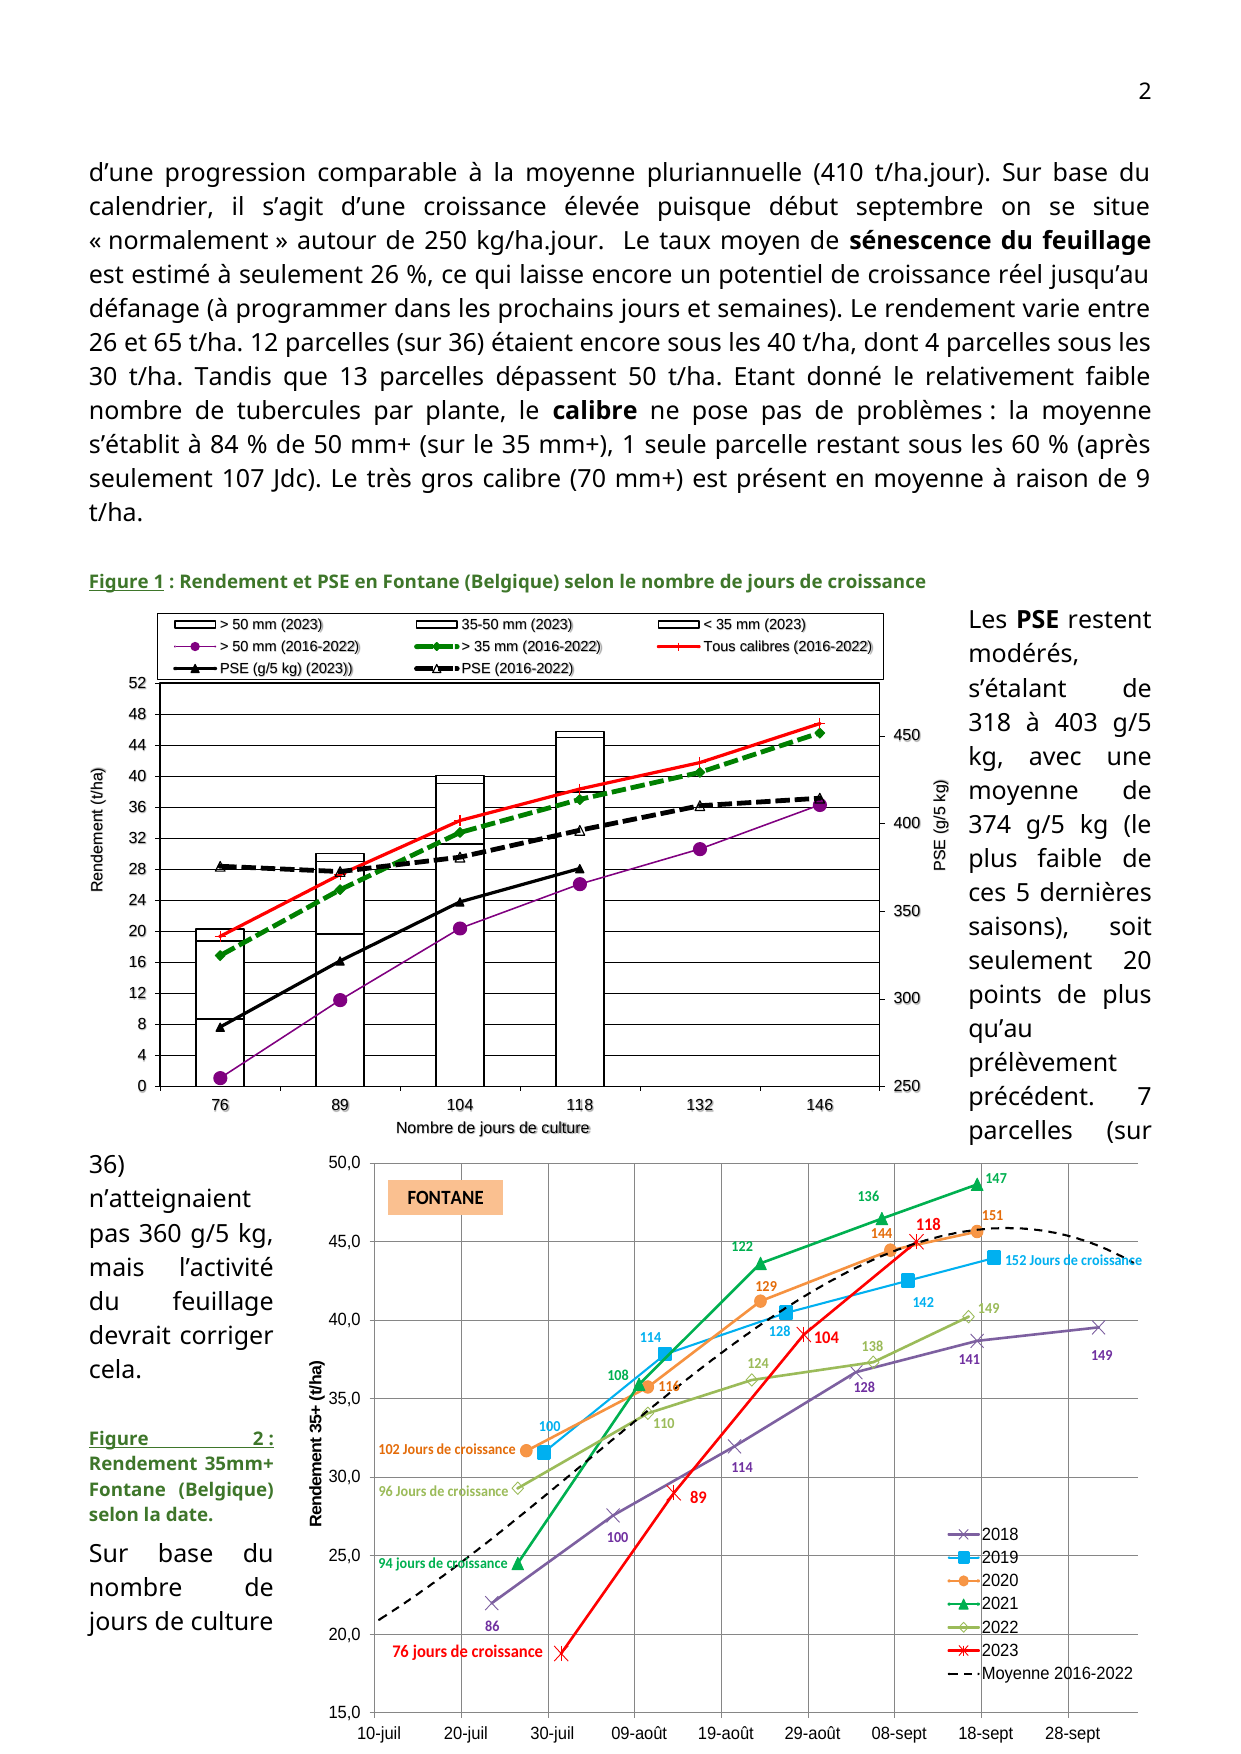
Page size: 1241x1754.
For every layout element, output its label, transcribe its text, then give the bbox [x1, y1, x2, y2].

text Figure 1 : Rendement et PSE en Fontane (Belgique) selon le nombre de jours de croissance [89, 568, 1152, 594]
text Les PSE restent modérés, s’étalant de 318 à 403 g/5 kg, avec une moyenne de 374 g/5 kg (le plus faible de ces 5 dernières saisons), soit seulement 20 points de plus qu’au prélèvement précédent. 7 parcelles (sur 36) n’atteignaient pas 360 g/5 kg, mais l’activité du feuillage devrait corriger cela. [89, 602, 1152, 1386]
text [89, 154, 1152, 529]
text Figure 2 : Rendement 35mm+ Fontane (Belgique) selon la date. [89, 1425, 292, 1527]
